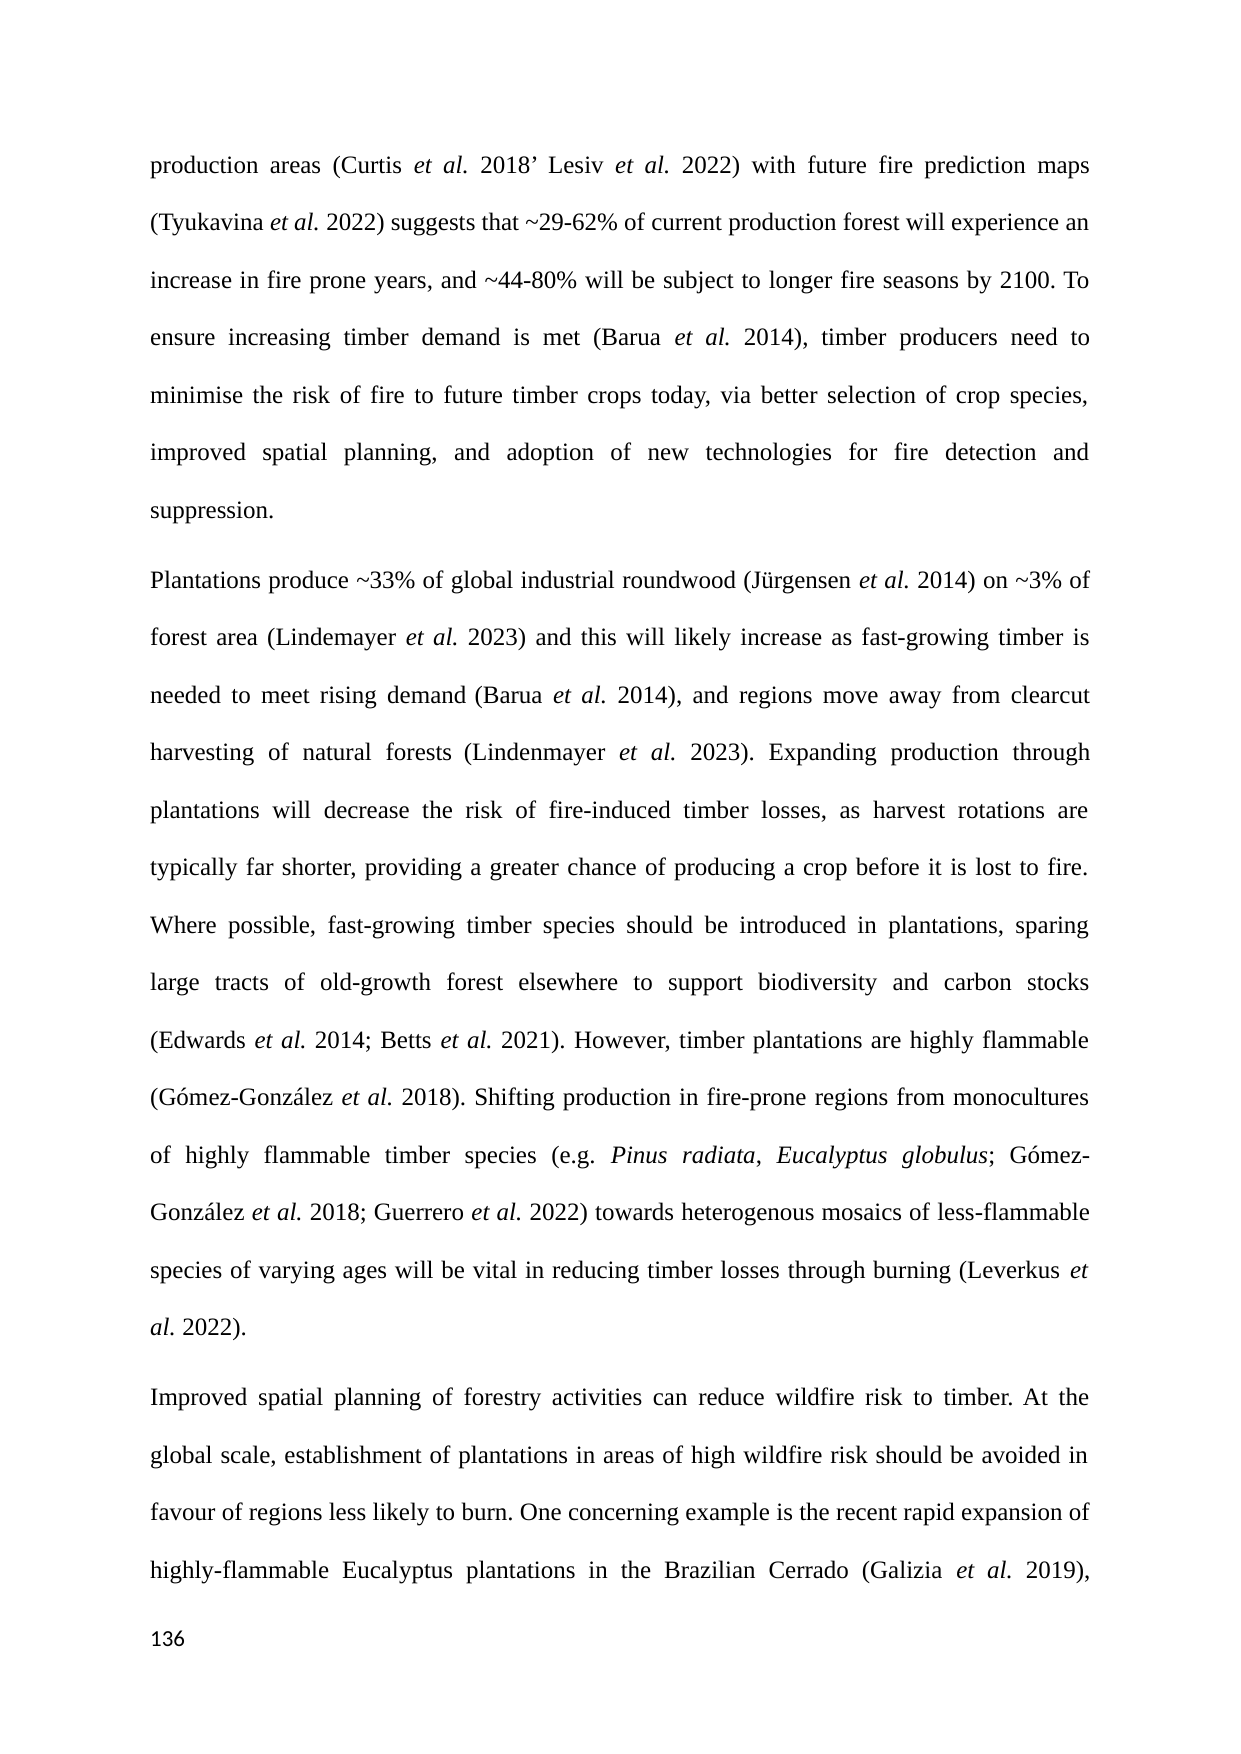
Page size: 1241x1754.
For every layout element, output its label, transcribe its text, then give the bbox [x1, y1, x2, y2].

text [150, 1382, 1090, 1584]
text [150, 150, 1090, 524]
text Plantations produce ~33% of global industrial roundwood (Jürgensen et al. 2014) on ~3% of forest area (Lindemayer et al. 2023) and this will likely increase as fast-growing timber is needed to meet rising demand (Barua et al. 2014), and regions move away from clearcut harvesting of natural forests (Lindenmayer et al. 2023). Expanding production through plantations will decrease the risk of fire-induced timber losses, as harvest rotations are typically far shorter, providing a greater chance of producing a crop before it is lost to fire. Where possible, fast-growing timber species should be introduced in plantations, sparing large tracts of old-growth forest elsewhere to support biodiversity and carbon stocks (Edwards et al. 2014; Betts et al. 2021). However, timber plantations are highly flammable (Gómez-González et al. 2018). Shifting production in fire-prone regions from monocultures of highly flammable timber species (e.g. Pinus radiata, Eucalyptus globulus; Gómez-González et al. 2018; Guerrero et al. 2022) towards heterogenous mosaics of less-flammable species of varying ages will be vital in reducing timber losses through burning (Leverkus et al. 2022). [150, 565, 1090, 1341]
